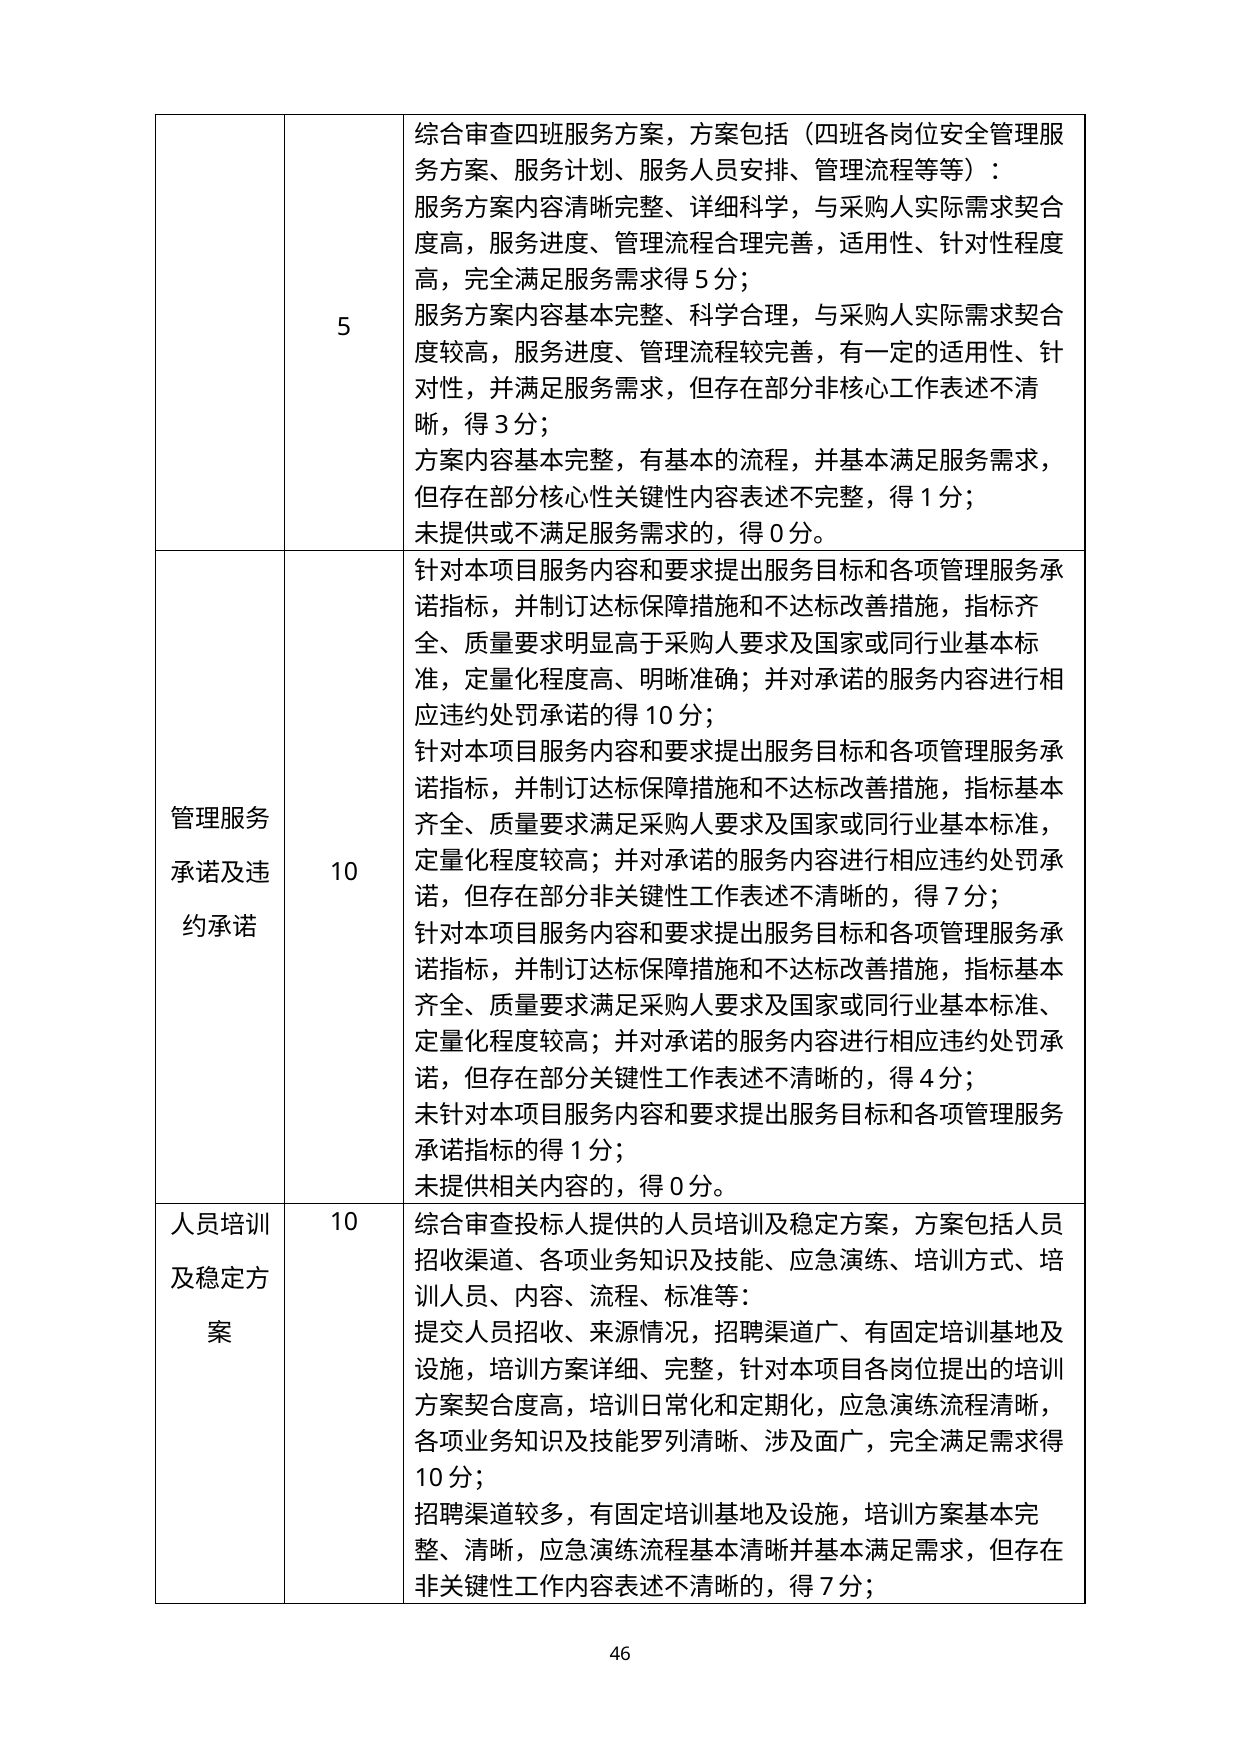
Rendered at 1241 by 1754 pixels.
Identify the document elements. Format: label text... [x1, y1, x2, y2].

table_cell 综合审查四班服务方案，方案包括（四班各岗位安全管理服务方案、服务计划、服务人员安排、管理流程等等）： 服务方案内容清晰完整、详细科学，与采购人实际需求契合度高，服务进度、管理流程合理完善，适用性、针对性程度高，完全满足服务需求得5分； 服务方案内容基本完整、科学合理，与采购人实际需求契合度较高，服务进度、管理流程较完善，有一定的适用性、针对性，并满足服务需求，但存在部分非核心工作表述不清晰，得3分； 方案内容基本完整，有基本的流程，并基本满足服务需求，但存在部分核心性关键性内容表述不完整，得1分； 未提供或不满足服务需求的，得0分。 [404, 115, 1084, 549]
table_cell 5 [285, 115, 403, 549]
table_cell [404, 1204, 1084, 1603]
table_cell 管理服务承诺及违约承诺 [156, 551, 284, 1203]
table_cell 人员培训及稳定方案 [156, 1204, 284, 1603]
table_cell 针对本项目服务内容和要求提出服务目标和各项管理服务承诺指标，并制订达标保障措施和不达标改善措施，指标齐全、质量要求明显高于采购人要求及国家或同行业基本标准，定量化程度高、明晰准确；并对承诺的服务内容进行相应违约处罚承诺的得10分； 针对本项目服务内容和要求提出服务目标和各项管理服务承诺指标，并制订达标保障措施和不达标改善措施，指标基本齐全、质量要求满足采购人要求及国家或同行业基本标准，定量化程度较高；并对承诺的服务内容进行相应违约处罚承诺，但存在部分非关键性工作表述不清晰的，得7分； 针对本项目服务内容和要求提出服务目标和各项管理服务承诺指标，并制订达标保障措施和不达标改善措施，指标基本齐全、质量要求满足采购人要求及国家或同行业基本标准、定量化程度较高；并对承诺的服务内容进行相应违约处罚承诺，但存在部分关键性工作表述不清晰的，得4分； 未针对本项目服务内容和要求提出服务目标和各项管理服务承诺指标的得1分； 未提供相关内容的，得0分。 [404, 551, 1084, 1203]
table_cell 10 [285, 1204, 403, 1603]
table_cell 10 [285, 551, 403, 1203]
